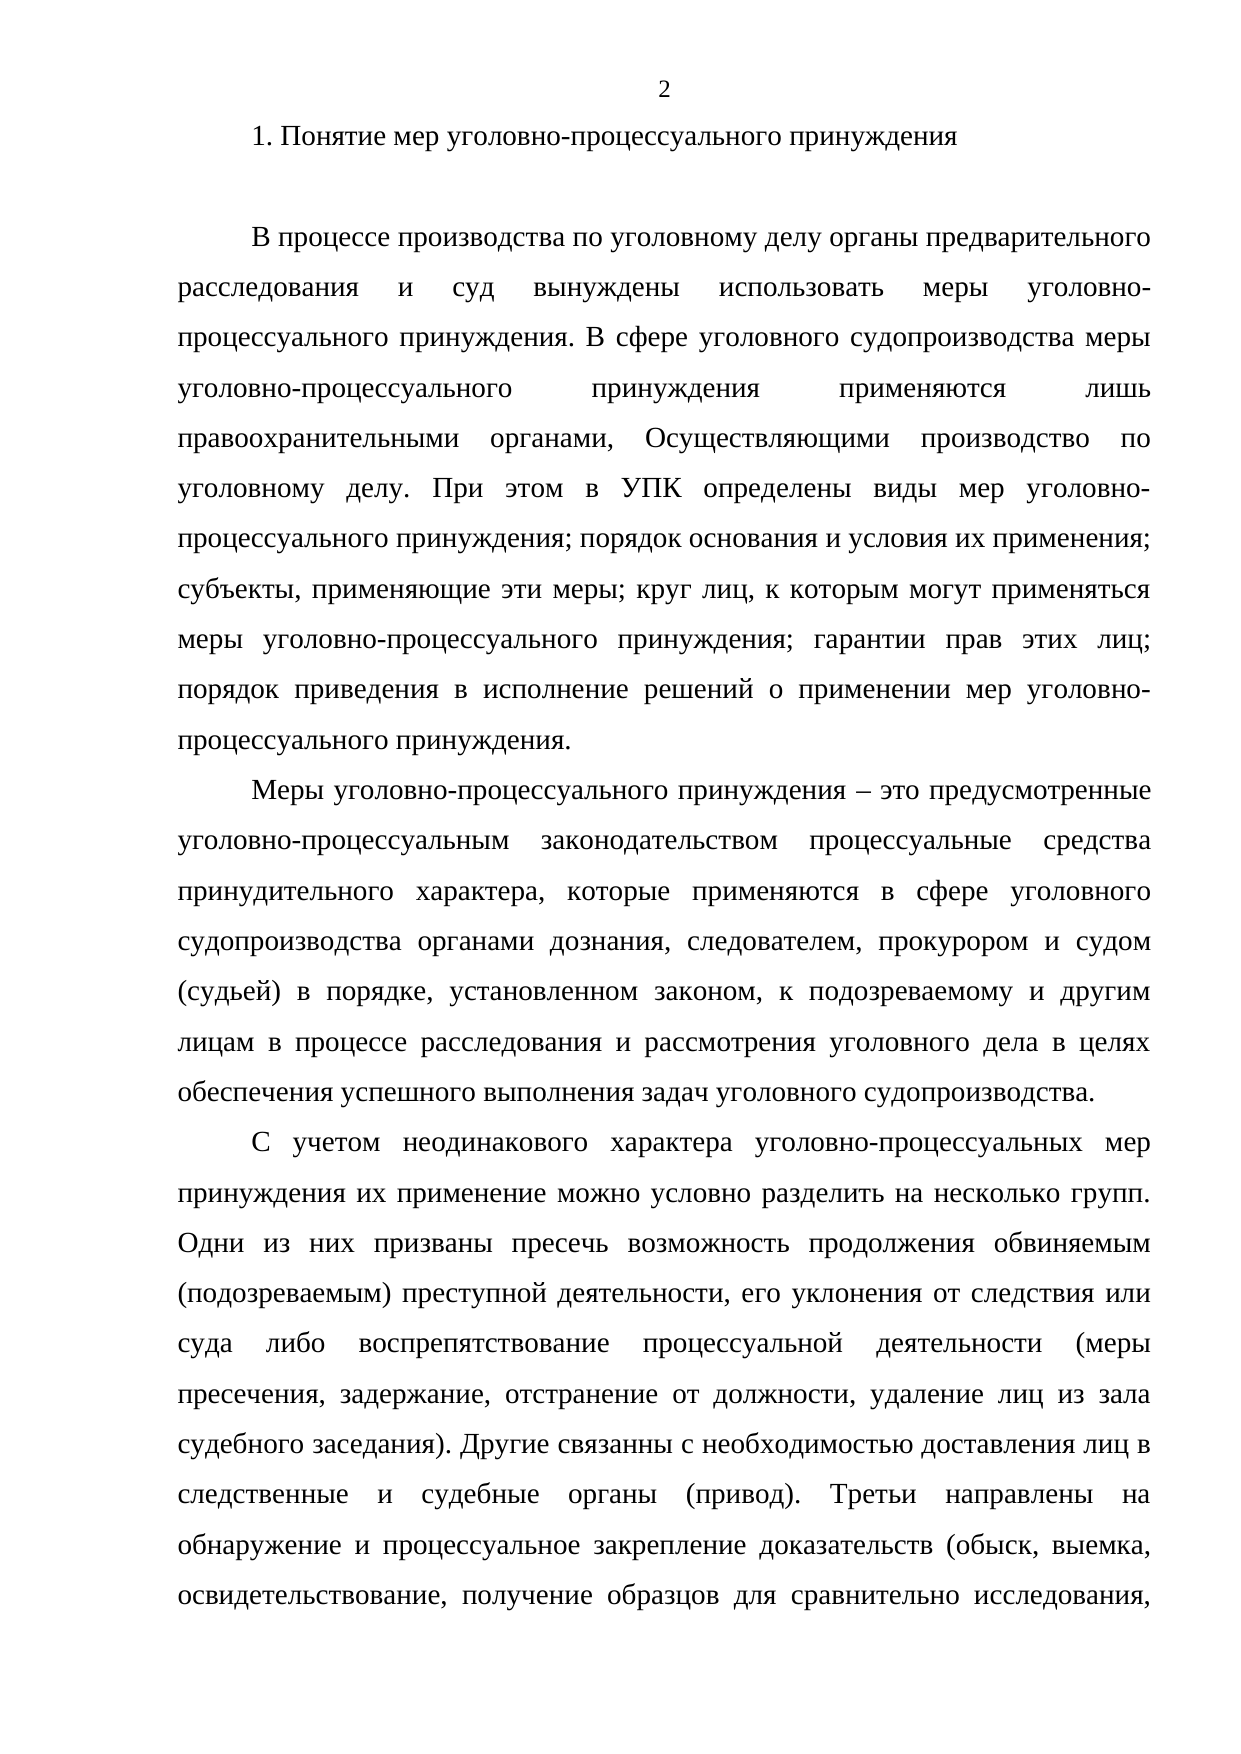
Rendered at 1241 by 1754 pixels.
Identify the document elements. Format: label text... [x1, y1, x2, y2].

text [177, 1124, 1152, 1611]
text В процессе производства по уголовному делу органы предварительного расследования и суд вынуждены использовать меры уголовно-процессуального принуждения. В сфере уголовного судопроизводства меры уголовно-процессуального принуждения применяются лишь правоохранительными органами, Осуществляющими производство по уголовному делу. При этом в УПК определены виды мер уголовно-процессуального принуждения; порядок основания и условия их применения; субъекты, применяющие эти меры; круг лиц, к которым могут применяться меры уголовно-процессуального принуждения; гарантии прав этих лиц; порядок приведения в исполнение решений о применении мер уголовно-процессуального принуждения. [177, 219, 1152, 755]
text 1. Понятие мер уголовно-процессуального принуждения [177, 118, 1152, 152]
text Меры уголовно-процессуального принуждения – это предусмотренные уголовно-процессуальным законодательством процессуальные средства принудительного характера, которые применяются в сфере уголовного судопроизводства органами дознания, следователем, прокурором и судом (судьей) в порядке, установленном законом, к подозреваемому и другим лицам в процессе расследования и рассмотрения уголовного дела в целях обеспечения успешного выполнения задач уголовного судопроизводства. [177, 772, 1152, 1108]
